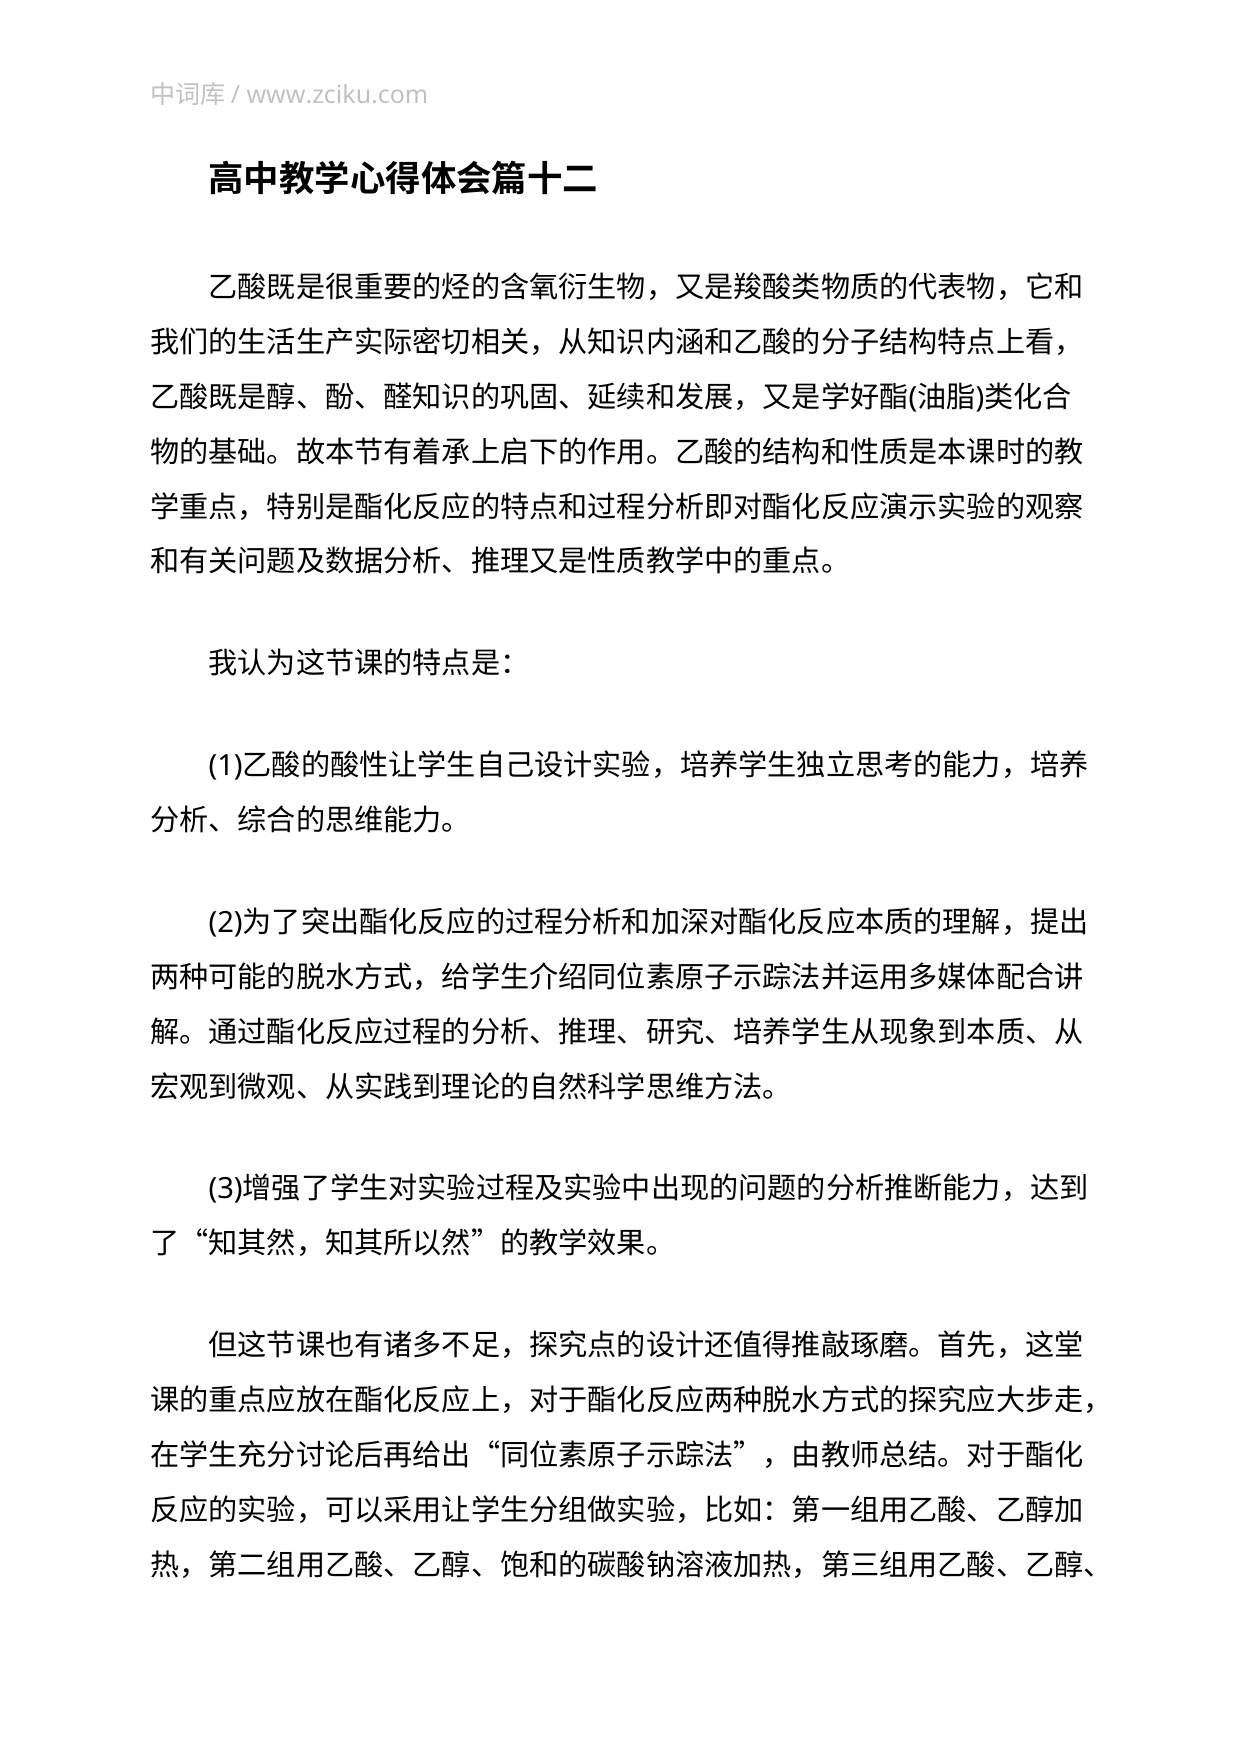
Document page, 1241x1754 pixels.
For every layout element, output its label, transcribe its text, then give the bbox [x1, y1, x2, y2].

text (3)增强了学生对实验过程及实验中出现的问题的分析推断能力，达到了“知其然，知其所以然”的教学效果。 [150, 1165, 1090, 1262]
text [150, 1322, 1090, 1583]
text 乙酸既是很重要的烃的含氧衍生物，又是羧酸类物质的代表物，它和我们的生活生产实际密切相关，从知识内涵和乙酸的分子结构特点上看，乙酸既是醇、酚、醛知识的巩固、延续和发展，又是学好酯(油脂)类化合物的基础。故本节有着承上启下的作用。乙酸的结构和性质是本课时的教学重点，特别是酯化反应的特点和过程分析即对酯化反应演示实验的观察和有关问题及数据分析、推理又是性质教学中的重点。 [150, 263, 1090, 580]
text (2)为了突出酯化反应的过程分析和加深对酯化反应本质的理解，提出两种可能的脱水方式，给学生介绍同位素原子示踪法并运用多媒体配合讲解。通过酯化反应过程的分析、推理、研究、培养学生从现象到本质、从宏观到微观、从实践到理论的自然科学思维方法。 [150, 898, 1090, 1105]
text (1)乙酸的酸性让学生自己设计实验，培养学生独立思考的能力，培养分析、综合的思维能力。 [150, 742, 1090, 839]
text 我认为这节课的特点是： [150, 640, 1090, 682]
text 高中教学心得体会篇十二 [150, 150, 1090, 201]
